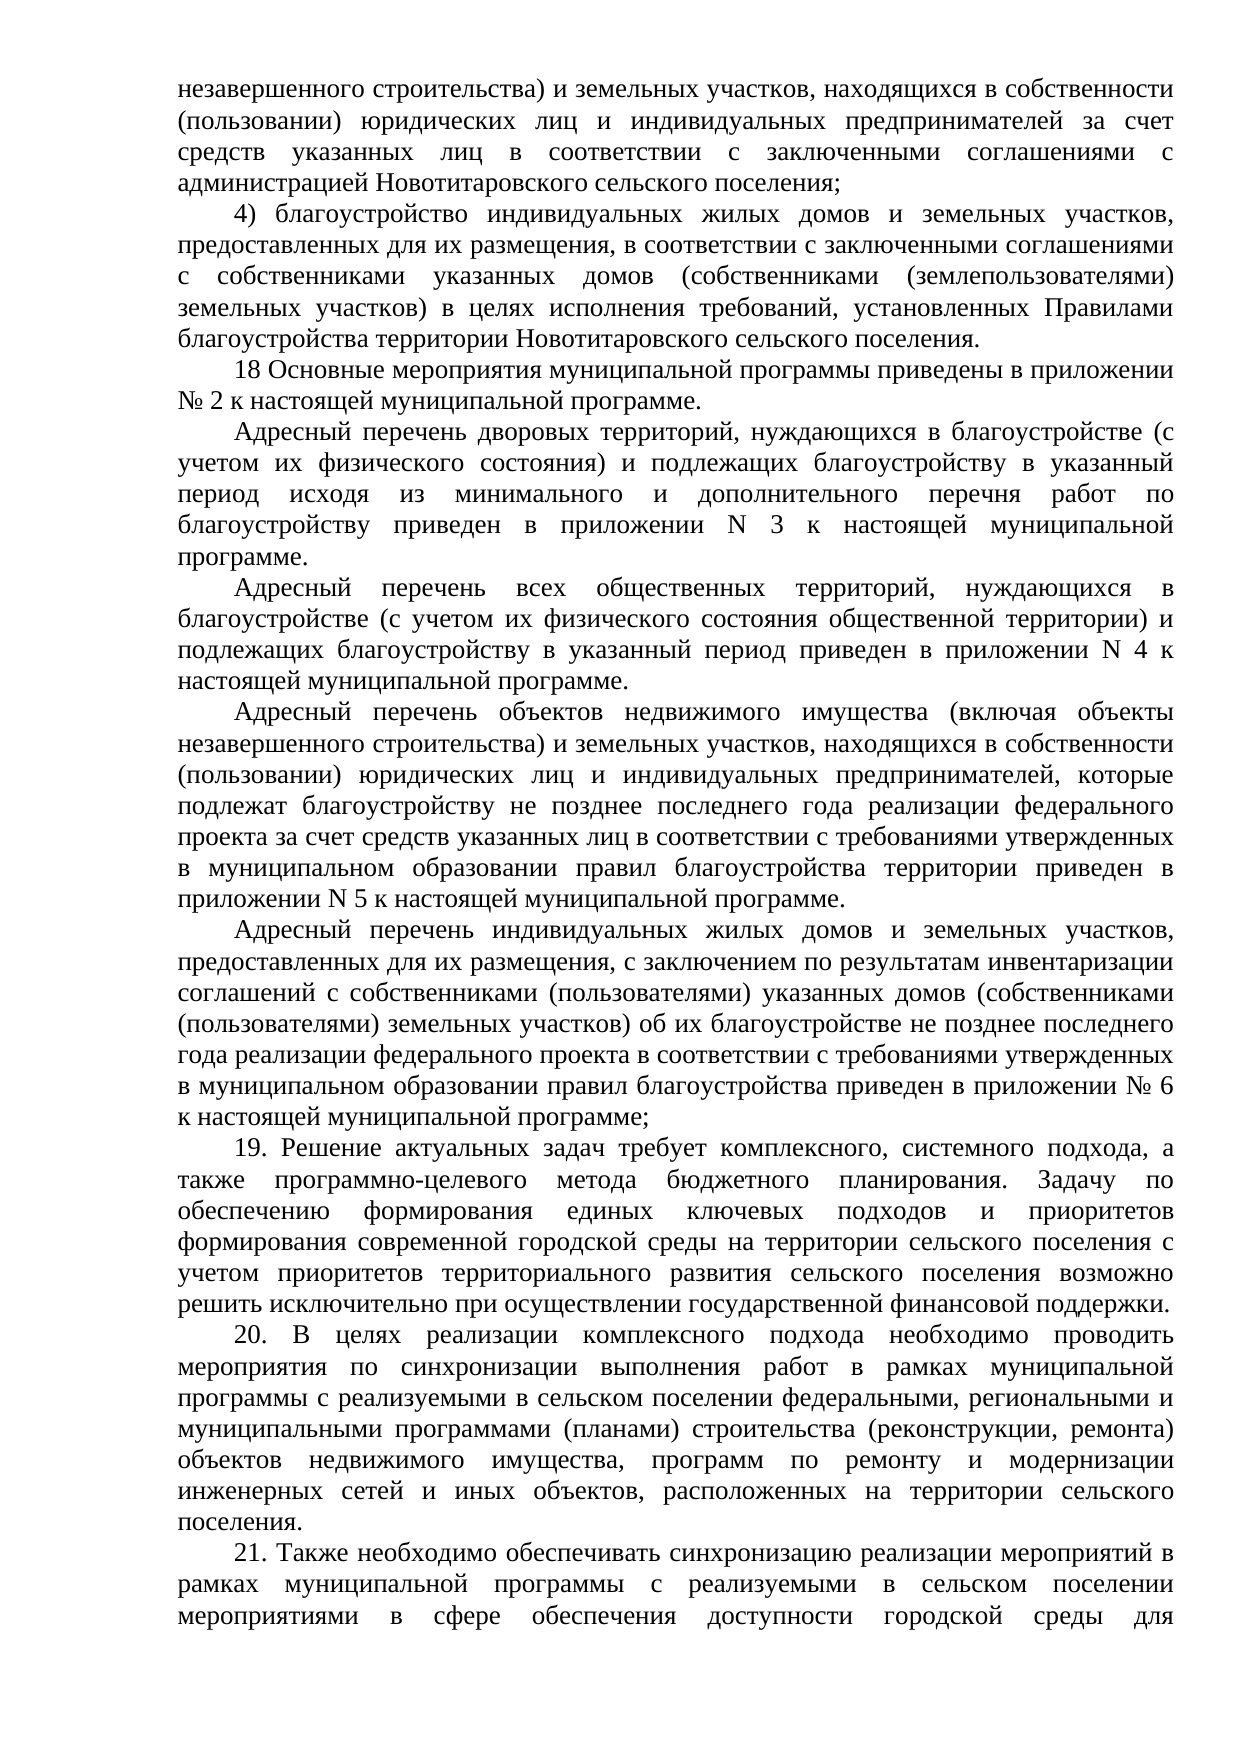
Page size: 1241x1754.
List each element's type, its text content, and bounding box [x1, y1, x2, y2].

text Адресный перечень индивидуальных жилых домов и земельных участков, предоставленных для их размещения, с заключением по результатам инвентаризации соглашений с собственниками (пользователями) указанных домов (собственниками (пользователями) земельных участков) об их благоустройстве не позднее последнего года реализации федерального проекта в соответствии с требованиями утвержденных в муниципальном образовании правил благоустройства приведен в приложении № 6 к настоящей муниципальной программе; [177, 913, 1175, 1132]
text 4) благоустройство индивидуальных жилых домов и земельных участков, предоставленных для их размещения, в соответствии с заключенными соглашениями с собственниками указанных домов (собственниками (землепользователями) земельных участков) в целях исполнения требований, установленных Правилами благоустройства территории Новотитаровского сельского поселения. [177, 197, 1175, 353]
text 20. В целях реализации комплексного подхода необходимо проводить мероприятия по синхронизации выполнения работ в рамках муниципальной программы с реализуемыми в сельском поселении федеральными, региональными и муниципальными программами (планами) строительства (реконструкции, ремонта) объектов недвижимого имущества, программ по ремонту и модернизации инженерных сетей и иных объектов, расположенных на территории сельского поселения. [177, 1318, 1175, 1536]
text Адресный перечень дворовых территорий, нуждающихся в благоустройстве (с учетом их физического состояния) и подлежащих благоустройству в указанный период исходя из минимального и дополнительного перечня работ по благоустройству приведен в приложении N 3 к настоящей муниципальной программе. [177, 415, 1175, 571]
text 19. Решение актуальных задач требует комплексного, системного подхода, а также программно-целевого метода бюджетного планирования. Задачу по обеспечению формирования единых ключевых подходов и приоритетов формирования современной городской среды на территории сельского поселения с учетом приоритетов территориального развития сельского поселения возможно решить исключительно при осуществлении государственной финансовой поддержки. [177, 1132, 1175, 1318]
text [177, 1536, 1175, 1630]
text Адресный перечень объектов недвижимого имущества (включая объекты незавершенного строительства) и земельных участков, находящихся в собственности (пользовании) юридических лиц и индивидуальных предпринимателей, которые подлежат благоустройству не позднее последнего года реализации федерального проекта за счет средств указанных лиц в соответствии с требованиями утвержденных в муниципальном образовании правил благоустройства территории приведен в приложении N 5 к настоящей муниципальной программе. [177, 696, 1175, 913]
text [177, 73, 1175, 197]
text Адресный перечень всех общественных территорий, нуждающихся в благоустройстве (с учетом их физического состояния общественной территории) и подлежащих благоустройству в указанный период приведен в приложении N 4 к настоящей муниципальной программе. [177, 571, 1175, 696]
text 18 Основные мероприятия муниципальной программы приведены в приложении № 2 к настоящей муниципальной программе. [177, 353, 1175, 415]
